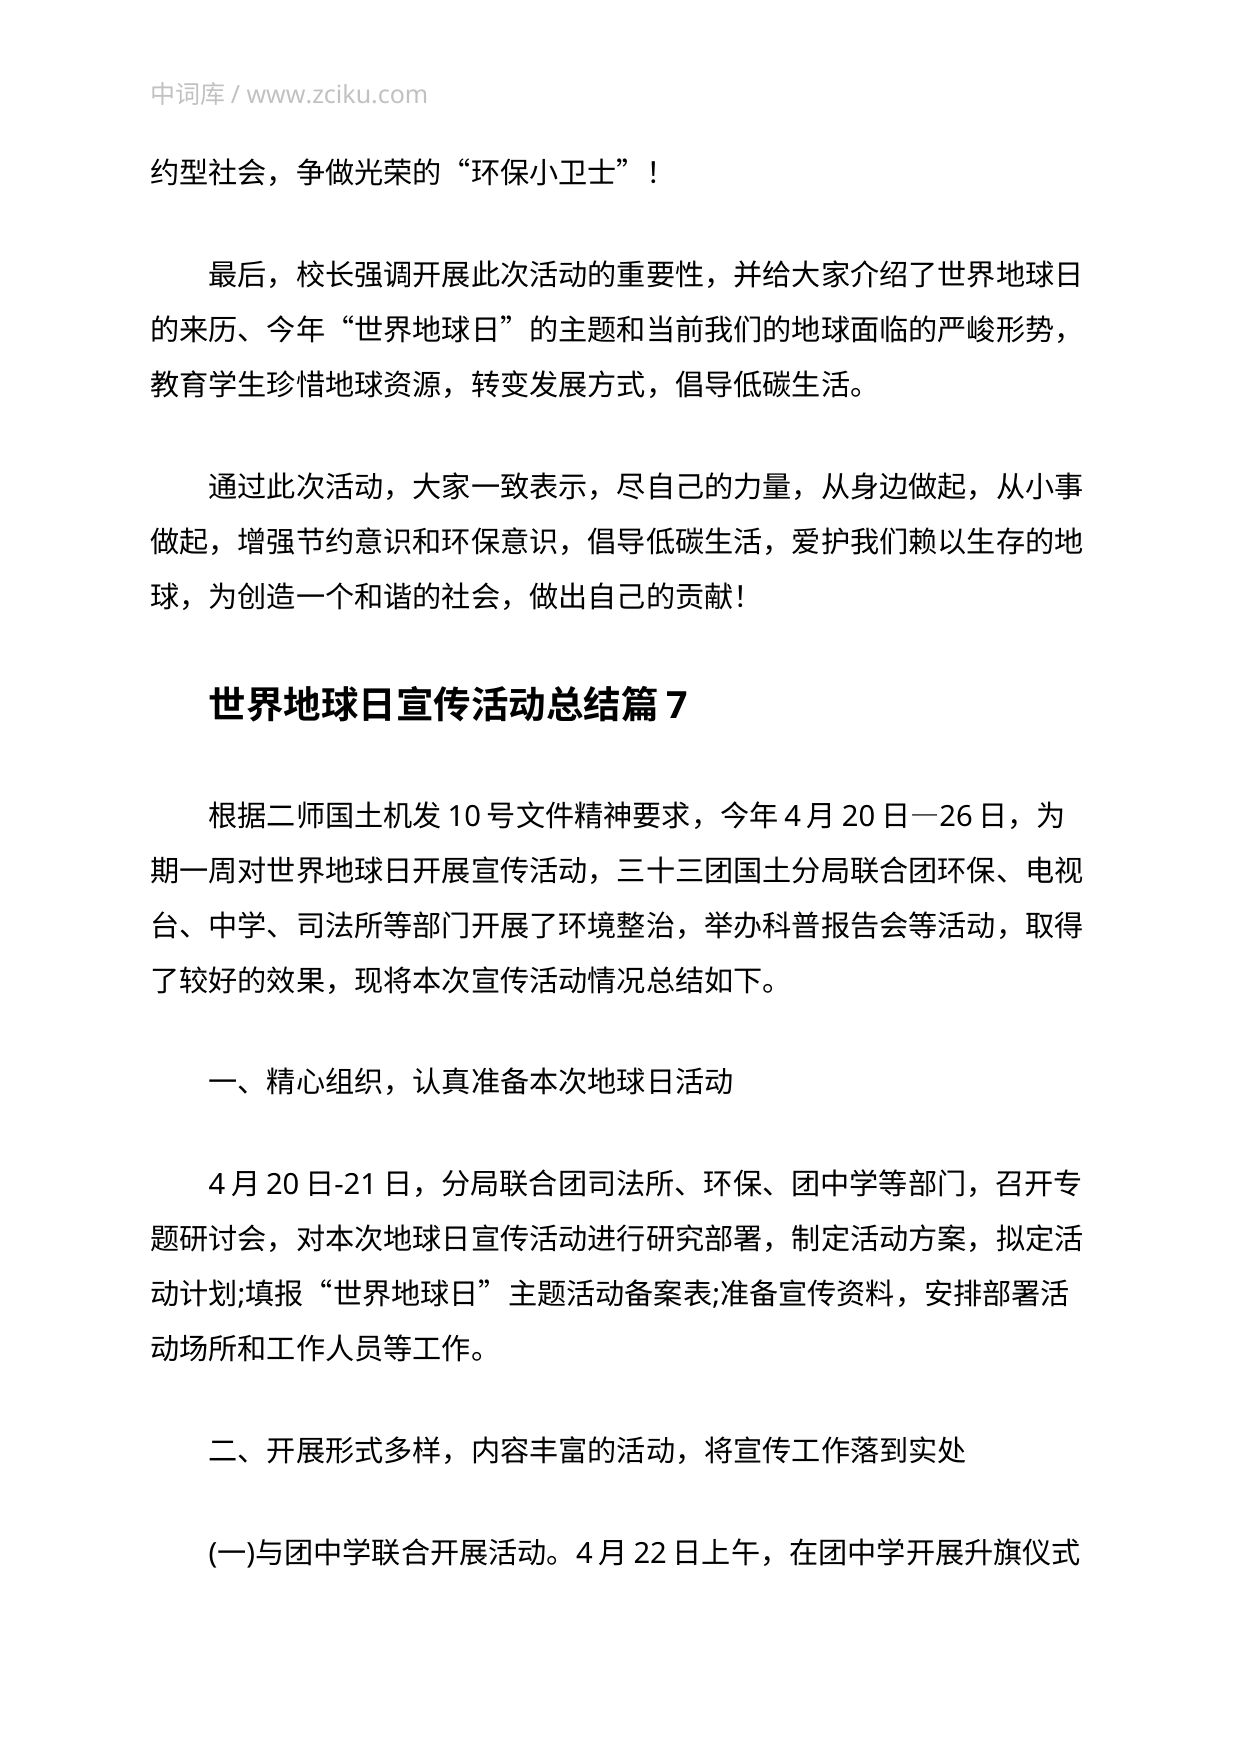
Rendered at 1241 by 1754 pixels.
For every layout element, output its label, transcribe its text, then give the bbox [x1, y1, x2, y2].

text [150, 1529, 1090, 1572]
text 根据二师国土机发10号文件精神要求，今年4月20日—26日，为期一周对世界地球日开展宣传活动，三十三团国土分局联合团环保、电视台、中学、司法所等部门开展了环境整治，举办科普报告会等活动，取得了较好的效果，现将本次宣传活动情况总结如下。 [150, 792, 1090, 999]
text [150, 150, 1090, 192]
text 一、精心组织，认真准备本次地球日活动 [150, 1059, 1090, 1101]
text 4月20日-21日，分局联合团司法所、环保、团中学等部门，召开专题研讨会，对本次地球日宣传活动进行研究部署，制定活动方案，拟定活动计划;填报“世界地球日”主题活动备案表;准备宣传资料，安排部署活动场所和工作人员等工作。 [150, 1161, 1090, 1368]
text 二、开展形式多样，内容丰富的活动，将宣传工作落到实处 [150, 1427, 1090, 1470]
text 世界地球日宣传活动总结篇7 [150, 675, 1090, 729]
text 最后，校长强调开展此次活动的重要性，并给大家介绍了世界地球日的来历、今年“世界地球日”的主题和当前我们的地球面临的严峻形势，教育学生珍惜地球资源，转变发展方式，倡导低碳生活。 [150, 252, 1090, 404]
text 通过此次活动，大家一致表示，尽自己的力量，从身边做起，从小事做起，增强节约意识和环保意识，倡导低碳生活，爱护我们赖以生存的地球，为创造一个和谐的社会，做出自己的贡献！ [150, 463, 1090, 615]
